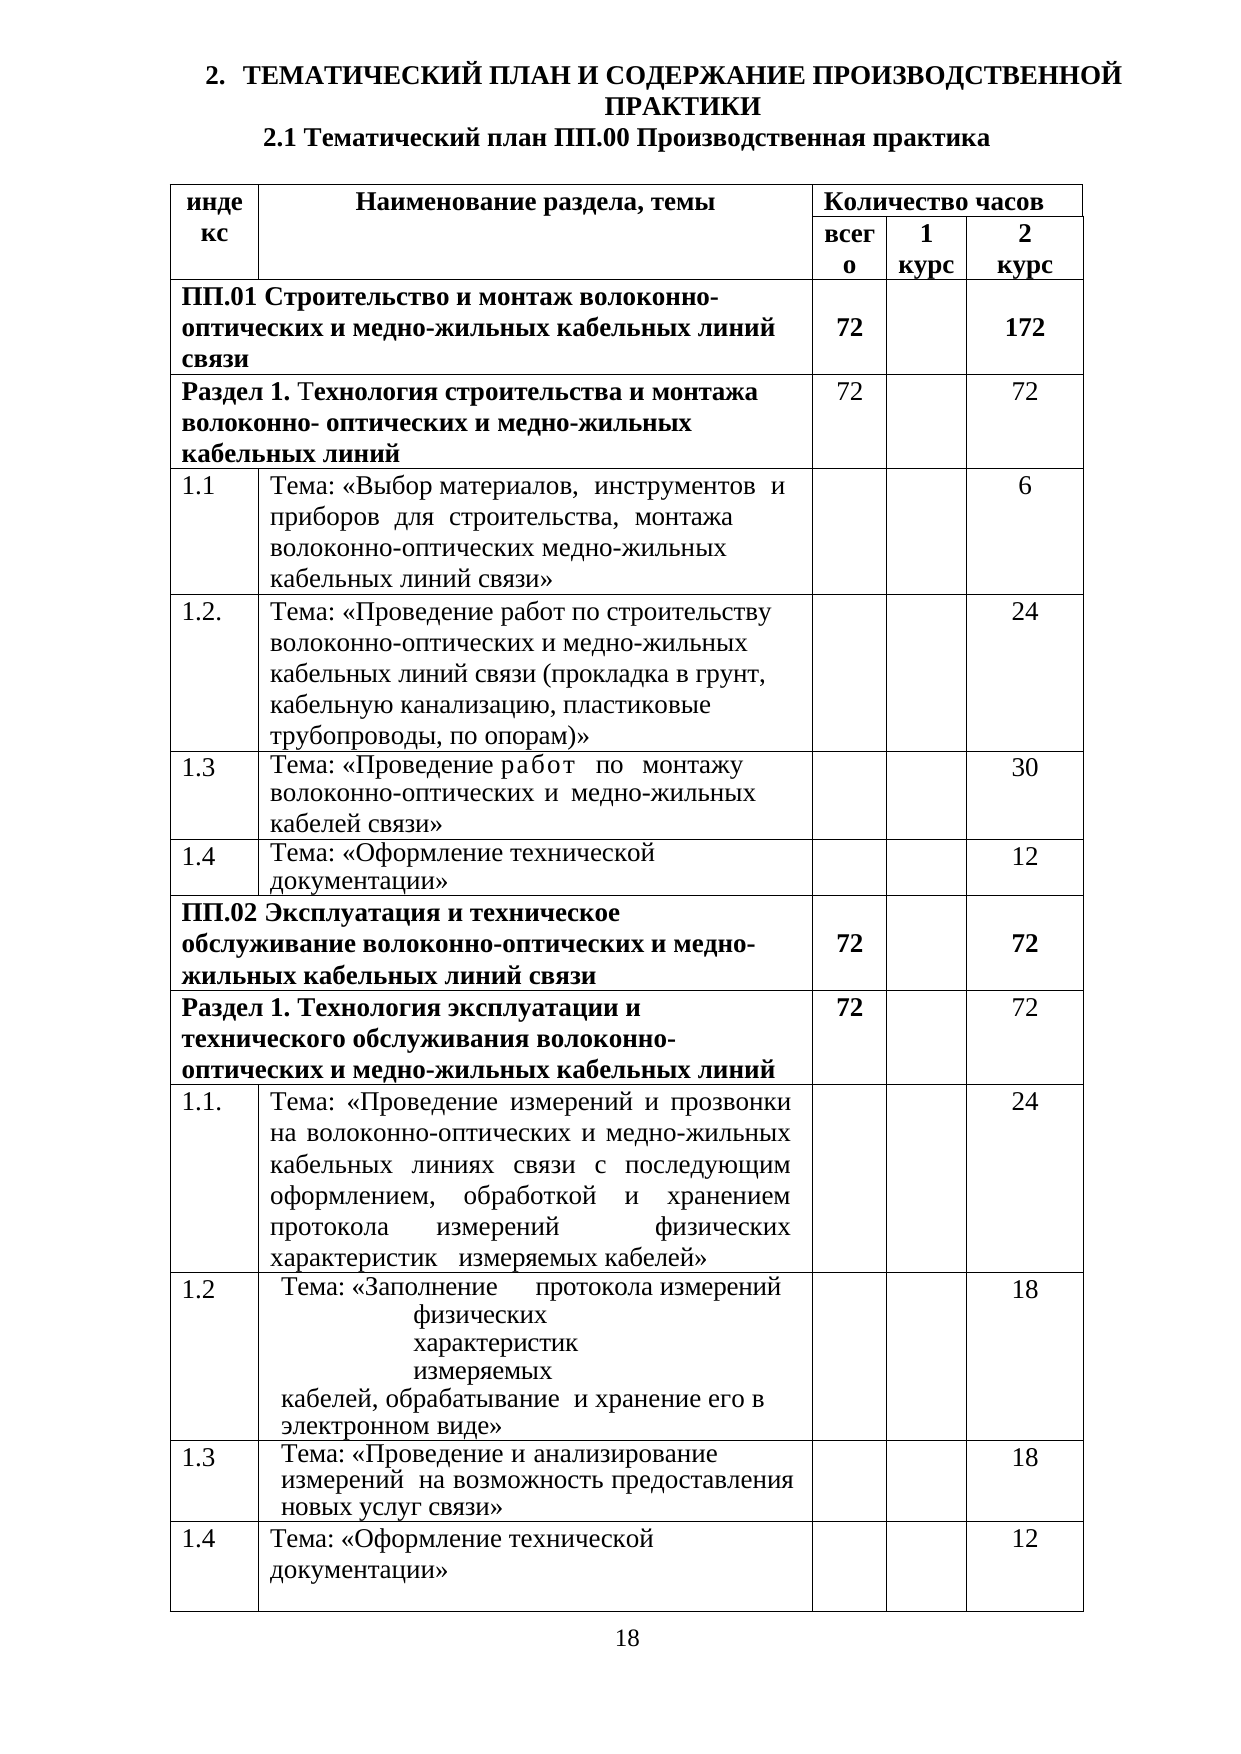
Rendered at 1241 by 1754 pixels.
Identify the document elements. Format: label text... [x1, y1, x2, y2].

table_cell Тема: «Проведение и анализирование измерений на возможность предоставления новых услуг связи» [259, 1441, 812, 1521]
table_cell [887, 1273, 966, 1440]
table_cell 72 [967, 991, 1083, 1084]
table_cell Тема: «Заполнение протокола измерений физических характеристик измеряемых кабелей, обрабатывание и хранение его в электронном виде» [259, 1273, 812, 1440]
table_cell 1 курс [887, 217, 966, 279]
table_cell 24 [967, 595, 1083, 751]
table_cell 18 [967, 1441, 1083, 1521]
table_cell Тема: «Оформление технической документации» [259, 840, 812, 895]
table_cell 6 [967, 469, 1083, 594]
table_cell [887, 1085, 966, 1272]
table_cell [887, 896, 966, 990]
table_cell [887, 469, 966, 594]
table_cell ПП.02 Эксплуатация и техническое обслуживание волоконно-оптических и медно-жильных кабельных линий связи [171, 896, 812, 990]
table_cell 18 [967, 1273, 1083, 1440]
table_cell Тема: «Проведение работ по монтажу волоконно-оптических и медно-жильных кабелей связи» [259, 752, 812, 838]
table_cell [813, 840, 886, 895]
table_cell Раздел 1. Технология строительства и монтажа волоконно- оптических и медно-жильных кабельных линий [171, 375, 812, 468]
table_cell 72 [813, 896, 886, 990]
table_cell 24 [967, 1085, 1083, 1272]
table_cell [813, 1522, 886, 1611]
table_cell Раздел 1. Технология эксплуатации и технического обслуживания волоконно-оптических и медно-жильных кабельных линий [171, 991, 812, 1084]
table_header Наименование раздела, темы [259, 185, 812, 279]
table_cell [887, 595, 966, 751]
table_cell 172 [967, 280, 1083, 374]
table_cell 72 [967, 896, 1083, 990]
table_cell Тема: «Проведение измерений и прозвонки на волоконно-оптических и медно-жильных кабельных линиях связи с последующим оформлением, обработкой и хранением протокола измерений физических характеристик измеряемых кабелей» [259, 1085, 812, 1272]
table_cell [813, 1441, 886, 1521]
table_cell 72 [813, 375, 886, 468]
table_cell 1.4 [171, 840, 258, 895]
table_header Количество часов [813, 185, 1082, 216]
table_cell 1.3 [171, 1441, 258, 1521]
table_cell 1.2 [171, 1273, 258, 1440]
table_cell 1.1 [171, 469, 258, 594]
table_cell [887, 752, 966, 838]
table_cell [813, 1273, 886, 1440]
table_cell 12 [967, 840, 1083, 895]
table_cell 1.1. [171, 1085, 258, 1272]
table_cell [887, 375, 966, 468]
table_cell Тема: «Выбор материалов, инструментов и приборов для строительства, монтажа волоконно-оптических медно-жильных кабельных линий связи» [259, 469, 812, 594]
table_cell [887, 840, 966, 895]
table_cell [887, 280, 966, 374]
table_cell [813, 595, 886, 751]
table_header индекс [171, 185, 258, 279]
table_cell 72 [813, 280, 886, 374]
table_cell [813, 1085, 886, 1272]
table_cell [887, 1522, 966, 1611]
table_cell всего [813, 217, 886, 279]
table_cell [887, 1441, 966, 1521]
table_cell Тема: «Проведение работ по строительству волоконно-оптических и медно-жильных кабельных линий связи (прокладка в грунт, кабельную канализацию, пластиковые трубопроводы, по опорам)» [259, 595, 812, 751]
table_cell [813, 752, 886, 838]
table_cell 1.4 [171, 1522, 258, 1611]
table_cell 2 курс [967, 217, 1083, 279]
table_cell [813, 469, 886, 594]
table_cell 30 [967, 752, 1083, 838]
table_cell 1.3 [171, 752, 258, 838]
table_cell Тема: «Оформление технической документации» [259, 1522, 812, 1611]
table_cell 72 [967, 375, 1083, 468]
table_cell 1.2. [171, 595, 258, 751]
table_cell ПП.01 Строительство и монтаж волоконно-оптических и медно-жильных кабельных линий связи [171, 280, 812, 374]
table_cell 12 [967, 1522, 1083, 1611]
text 2.1 Тематический план ПП.00 Производственная практика [89, 121, 1165, 152]
table_cell [887, 991, 966, 1084]
list ТЕМАТИЧЕСКИЙ ПЛАН И СОДЕРЖАНИЕ ПРОИЗВОДСТВЕННОЙ ПРАКТИКИ [162, 59, 1165, 121]
table_cell 72 [813, 991, 886, 1084]
